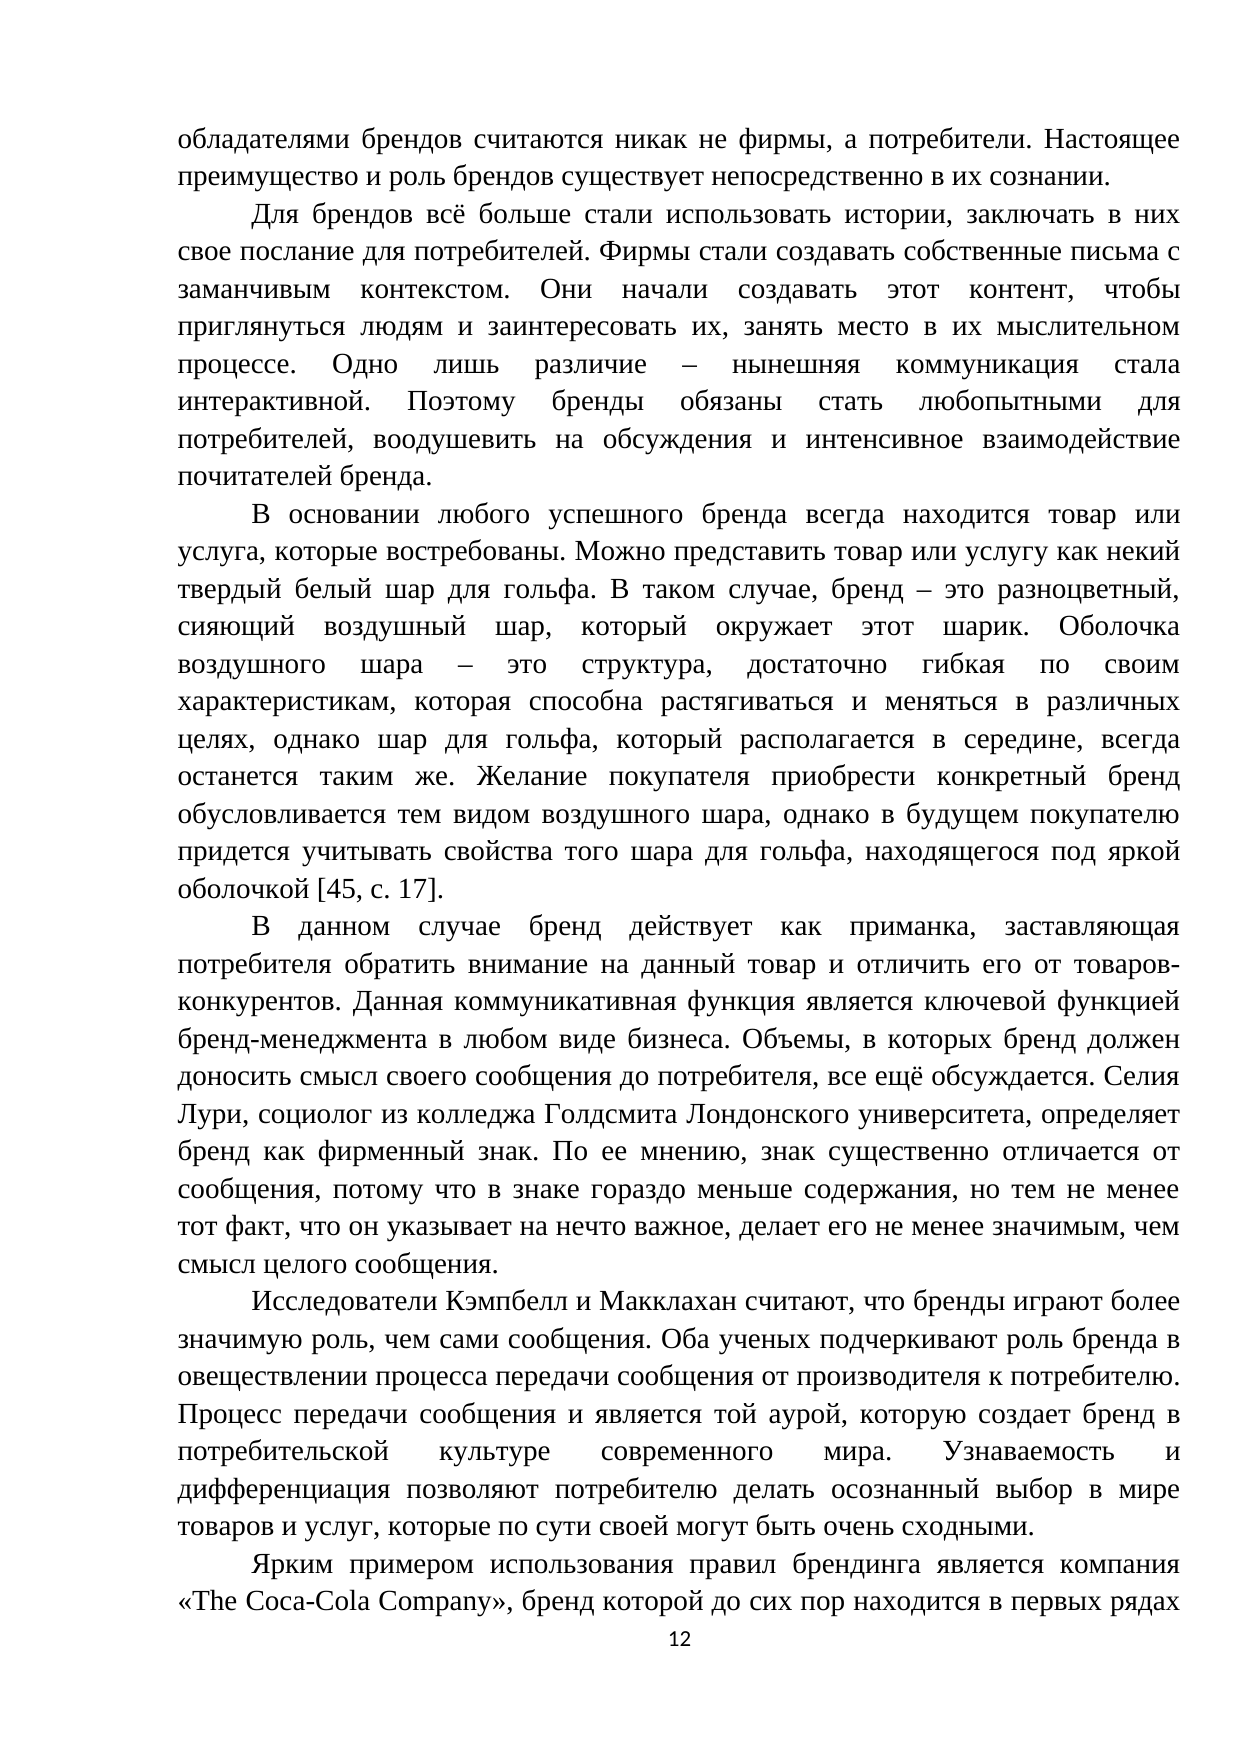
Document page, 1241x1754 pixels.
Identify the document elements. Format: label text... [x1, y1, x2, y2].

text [177, 1543, 1181, 1583]
text Исследователи Кэмпбелл и Макклахан считают, что бренды играют более значимую роль, чем сами сообщения. Оба ученых подчеркивают роль бренда в овеществлении процесса передачи сообщения от производителя к потребителю. Процесс передачи сообщения и является той аурой, которую создает бренд в потребительской культуре современного мира. Узнаваемость и дифференциация позволяют потребителю делать осознанный выбор в мире товаров и услуг, которые по сути своей могут быть очень сходными. [177, 1504, 1181, 1543]
text Для брендов всё больше стали использовать истории, заключать в них свое послание для потребителей. Фирмы стали создавать собственные письма с заманчивым контекстом. Они начали создавать этот контент, чтобы приглянуться людям и заинтересовать их, занять место в их мыслительном процессе. Одно лишь различие – нынешняя коммуникация стала интерактивной. Поэтому бренды обязаны стать любопытными для потребителей, воодушевить на обсуждения и интенсивное взаимодействие почитателей бренда. [177, 193, 1181, 233]
text Исследователи Кэмпбелл и Макклахан считают, что бренды играют более значимую роль, чем сами сообщения. Оба ученых подчеркивают роль бренда в овеществлении процесса передачи сообщения от производителя к потребителю. Процесс передачи сообщения и является той аурой, которую создает бренд в потребительской культуре современного мира. Узнаваемость и дифференциация позволяют потребителю делать осознанный выбор в мире товаров и услуг, которые по сути своей могут быть очень сходными. [177, 1281, 1181, 1321]
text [177, 154, 1181, 193]
text Для брендов всё больше стали использовать истории, заключать в них свое послание для потребителей. Фирмы стали создавать собственные письма с заманчивым контекстом. Они начали создавать этот контент, чтобы приглянуться людям и заинтересовать их, занять место в их мыслительном процессе. Одно лишь различие – нынешняя коммуникация стала интерактивной. Поэтому бренды обязаны стать любопытными для потребителей, воодушевить на обсуждения и интенсивное взаимодействие почитателей бренда. [177, 454, 1181, 493]
